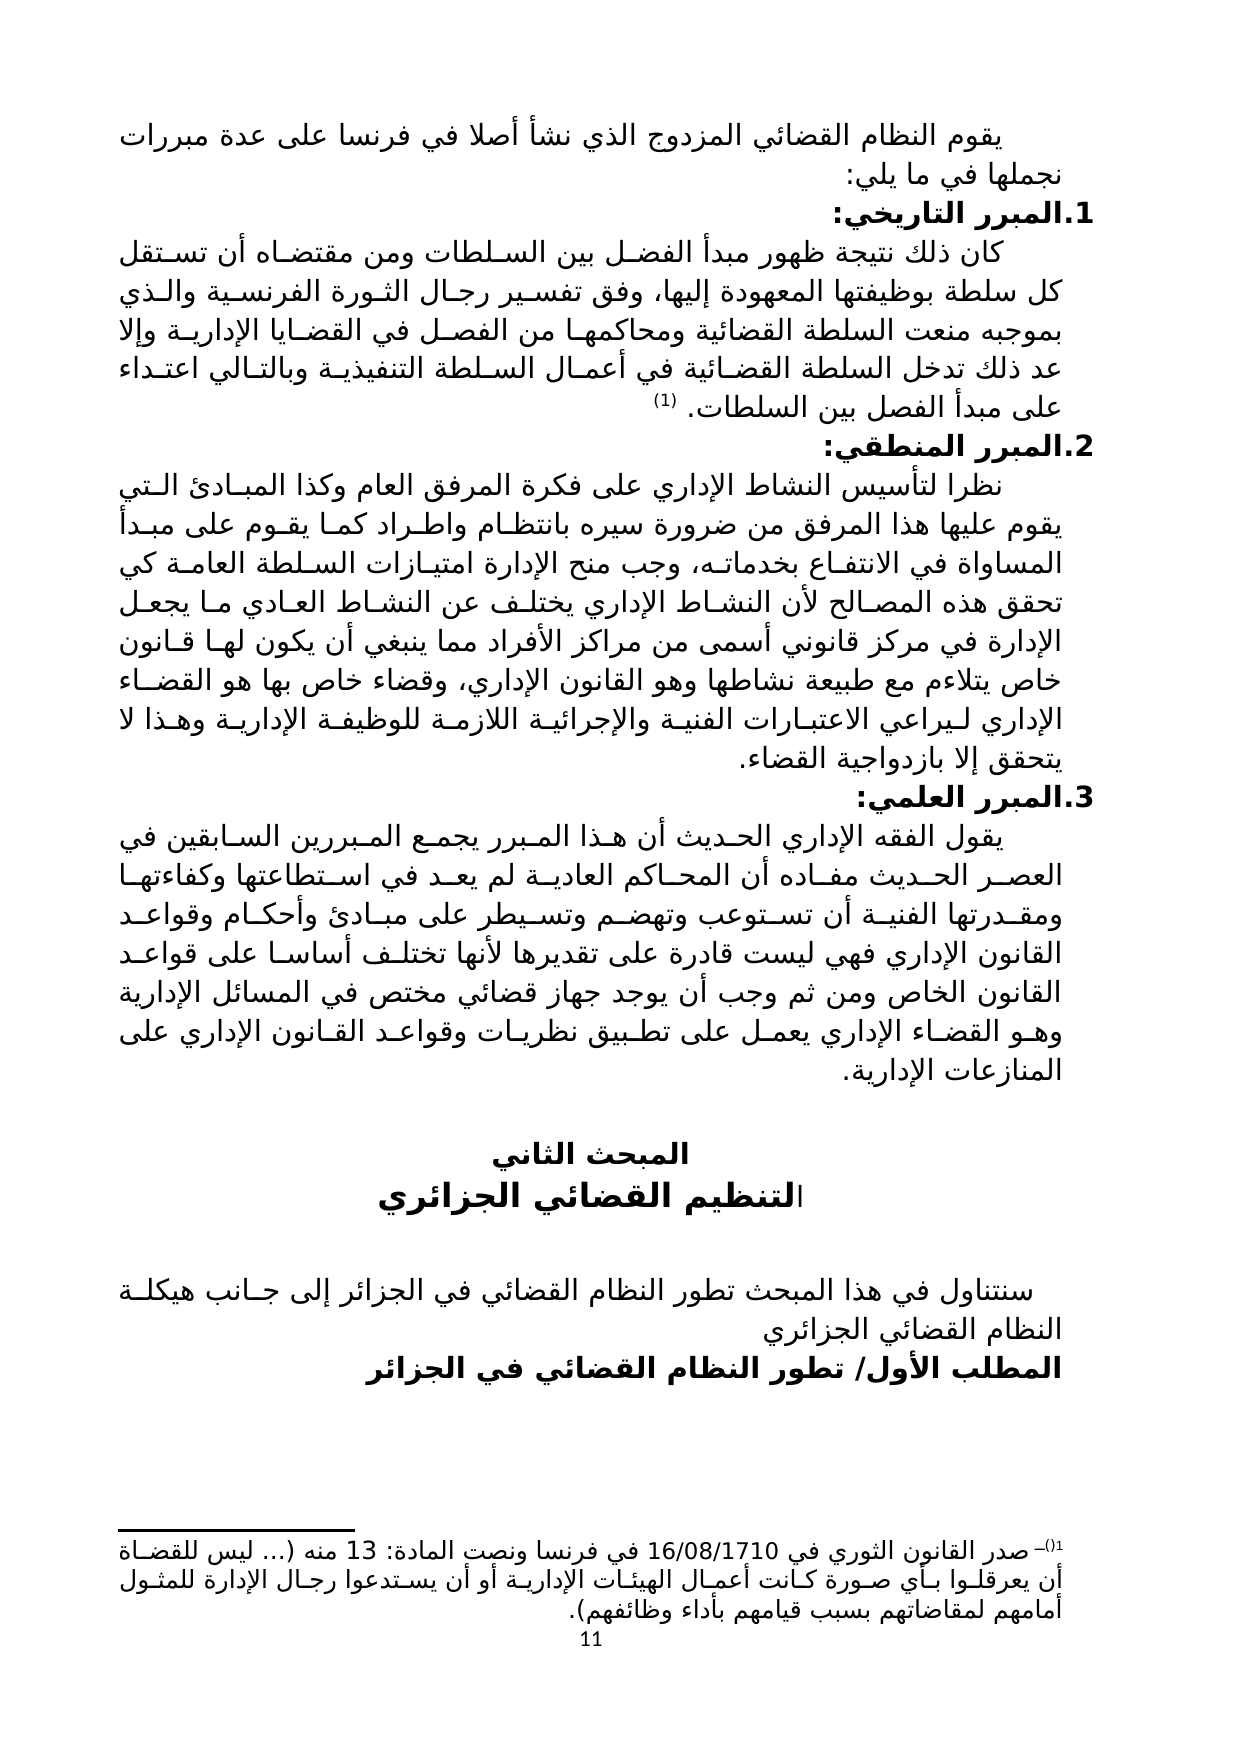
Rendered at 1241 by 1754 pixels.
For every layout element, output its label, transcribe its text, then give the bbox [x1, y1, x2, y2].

text المطلب الأول/ تطور النظام القضائي في الجزائر [118, 1351, 1063, 1385]
text يقوم النظام القضائي المزدوج الذي نشأ أصلا في فرنسا على عدة مبررات نجملها في ما يلي: [118, 118, 1063, 191]
list كان ذلك نتيجة ظهور مبدأ الفضل بين السلطات ومن مقتضاه أن تستقل كل سلطة بوظيفتها المعهودة إليها، وفق تفسير رجال الثورة الفرنسية والذي بموجبه منعت السلطة القضائية ومحاكمها من الفصل في القضايا الإدارية وإلا عد ذلك تدخل السلطة القضائية في أعمال السلطة التنفيذية وبالتالي اعتداء على مبدأ الفصل بين السلطات. () [118, 235, 1063, 425]
text المبحث الثاني [118, 1138, 1063, 1172]
list المبرر التاريخي: [118, 196, 1063, 230]
text التنظيم القضائي الجزائري [118, 1177, 1063, 1216]
list نظرا لتأسيس النشاط الإداري على فكرة المرفق العام وكذا المبادئ التي يقوم عليها هذا المرفق من ضرورة سيره بانتظام واطراد كما يقوم على مبدأ المساواة في الانتفاع بخدماته، وجب منح الإدارة امتيازات السلطة العامة كي تحقق هذه المصالح لأن النشاط الإداري يختلف عن النشاط العادي ما يجعل الإدارة في مركز قانوني أسمى من مراكز الأفراد مما ينبغي أن يكون لها قانون خاص يتلاءم مع طبيعة نشاطها وهو القانون الإداري، وقضاء خاص بها هو القضاء الإداري ليراعي الاعتبارات الفنية والإجرائية اللازمة للوظيفة الإدارية وهذا لا يتحقق إلا بازدواجية القضاء. [118, 469, 1063, 775]
text سنتناول في هذا المبحث تطور النظام القضائي في الجزائر إلى جانب هيكلة النظام القضائي الجزائري [118, 1273, 1063, 1346]
list المبرر العلمي: [118, 780, 1063, 814]
list المبرر المنطقي: [118, 430, 1063, 464]
list يقول الفقه الإداري الحديث أن هذا المبرر يجمع المبررين السابقين في العصر الحديث مفاده أن المحاكم العادية لم يعد في استطاعتها وكفاءتها ومقدرتها الفنية أن تستوعب وتهضم وتسيطر على مبادئ وأحكام وقواعد القانون الإداري فهي ليست قادرة على تقديرها لأنها تختلف أساسا على قواعد القانون الخاص ومن ثم وجب أن يوجد جهاز قضائي مختص في المسائل الإدارية وهو القضاء الإداري يعمل على تطبيق نظريات وقواعد القانون الإداري على المنازعات الإدارية. [118, 819, 1063, 1087]
